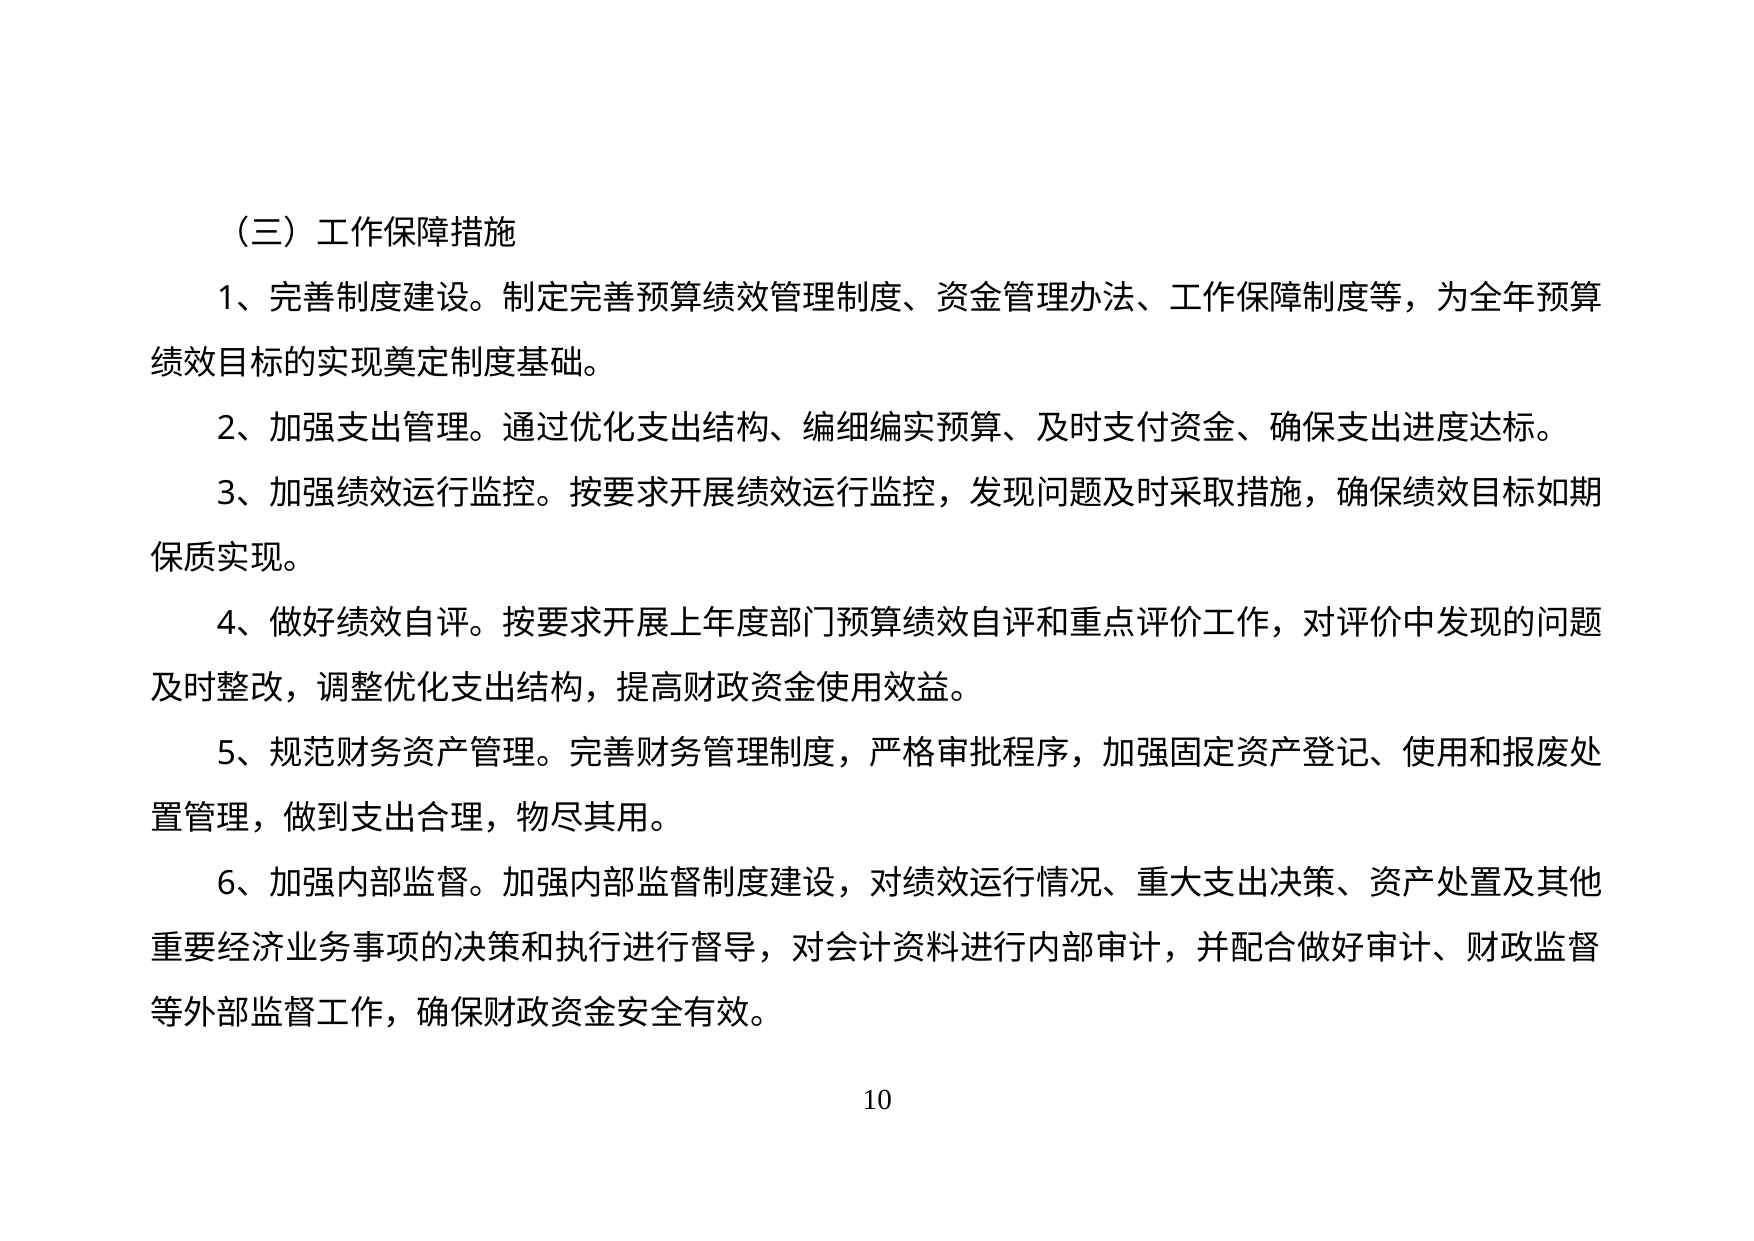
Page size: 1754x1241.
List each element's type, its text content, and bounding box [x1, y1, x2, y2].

text 1、完善制度建设。制定完善预算绩效管理制度、资金管理办法、工作保障制度等，为全年预算绩效目标的实现奠定制度基础。 [150, 263, 1604, 393]
text 5、规范财务资产管理。完善财务管理制度，严格审批程序，加强固定资产登记、使用和报废处置管理，做到支出合理，物尽其用。 [150, 718, 1604, 848]
text 3、加强绩效运行监控。按要求开展绩效运行监控，发现问题及时采取措施，确保绩效目标如期保质实现。 [150, 458, 1604, 588]
text 4、做好绩效自评。按要求开展上年度部门预算绩效自评和重点评价工作，对评价中发现的问题及时整改，调整优化支出结构，提高财政资金使用效益。 [150, 588, 1604, 718]
text 6、加强内部监督。加强内部监督制度建设，对绩效运行情况、重大支出决策、资产处置及其他重要经济业务事项的决策和执行进行督导，对会计资料进行内部审计，并配合做好审计、财政监督等外部监督工作，确保财政资金安全有效。 [150, 848, 1604, 1043]
text 2、加强支出管理。通过优化支出结构、编细编实预算、及时支付资金、确保支出进度达标。 [150, 393, 1604, 458]
text （三）工作保障措施 [150, 198, 1604, 263]
